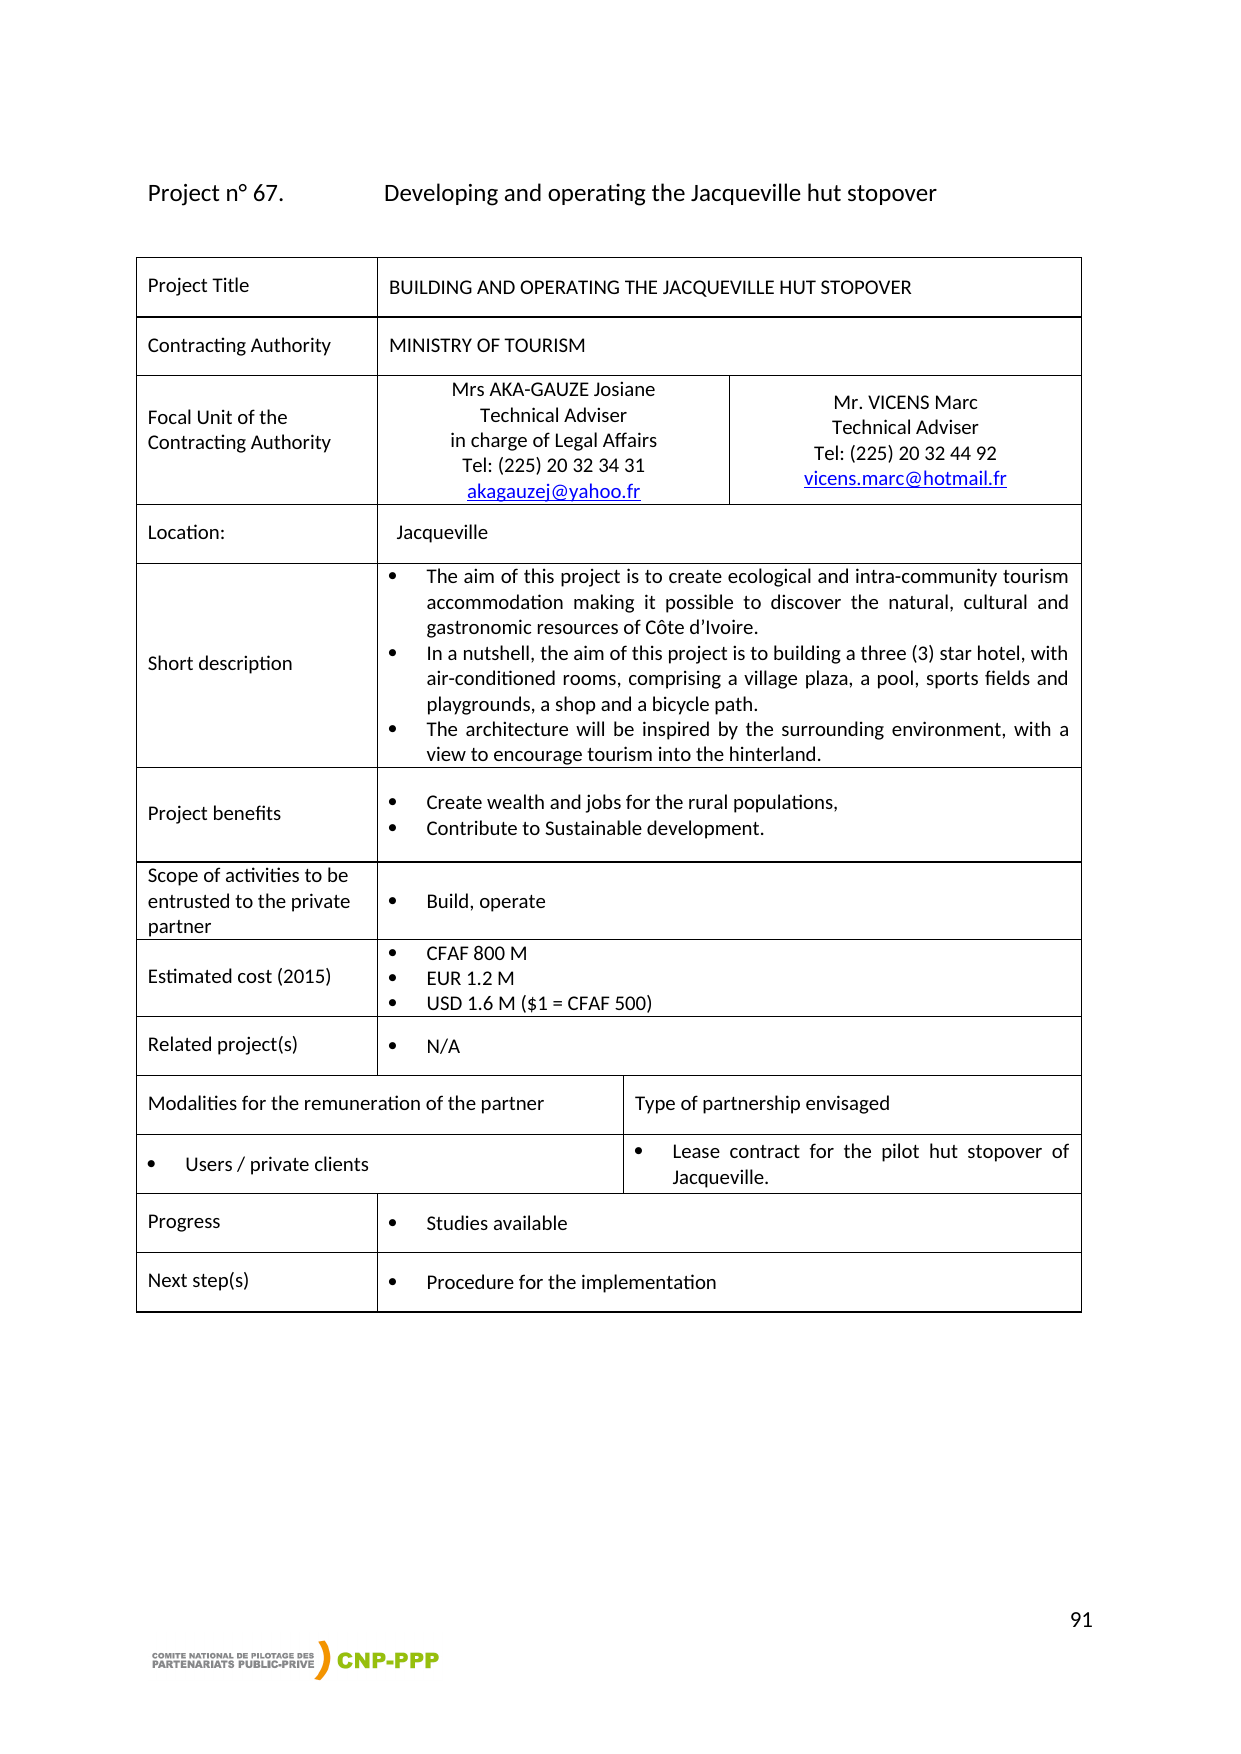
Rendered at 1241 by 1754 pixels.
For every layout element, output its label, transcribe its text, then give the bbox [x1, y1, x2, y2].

table_cell Project benefits [137, 768, 377, 861]
table_cell Procedure for the implementation [378, 1253, 1081, 1311]
table_cell Mrs AKA-GAUZE Josiane Technical Adviser in charge of Legal Affairs Tel: (225) 20 32 34 31 akagauzej@yahoo.fr [378, 376, 729, 503]
table_cell Type of partnership envisaged [624, 1076, 1081, 1134]
table_cell Scope of activities to be entrusted to the private partner [137, 863, 377, 939]
table_cell Related project(s) [137, 1017, 377, 1075]
picture [147, 1632, 443, 1681]
subtitle Developing and operating the Jacqueville hut stopover [148, 177, 1093, 207]
table_cell Create wealth and jobs for the rural populations, Contribute to Sustainable development. [378, 768, 1081, 861]
table_cell Location: [137, 505, 377, 563]
table_cell N/A [378, 1017, 1081, 1075]
table_cell Build, operate [378, 863, 1081, 939]
table_cell Users / private clients [137, 1135, 623, 1193]
table_cell Focal Unit of the Contracting Authority [137, 376, 377, 503]
table_cell The aim of this project is to create ecological and intra-community tourism accommodation making it possible to discover the natural, cultural and gastronomic resources of Côte d’Ivoire. In a nutshell, the aim of this project is to building a three (3) star hotel, with air-conditioned rooms, comprising a village plaza, a pool, sports fields and playgrounds, a shop and a bicycle path. The architecture will be inspired by the surrounding environment, with a view to encourage tourism into the hinterland. [378, 564, 1081, 767]
table_cell Progress [137, 1194, 377, 1252]
table_cell Next step(s) [137, 1253, 377, 1311]
table_cell Modalities for the remuneration of the partner [137, 1076, 623, 1134]
table_cell Studies available [378, 1194, 1081, 1252]
table_cell Jacqueville [378, 505, 1081, 563]
table_cell Short description [137, 564, 377, 767]
table_cell MINISTRY OF TOURISM [378, 318, 1081, 375]
table_cell Contracting Authority [137, 318, 377, 375]
table_cell Estimated cost (2015) [137, 940, 377, 1016]
table_cell Mr. VICENS Marc Technical Adviser Tel: (225) 20 32 44 92 vicens.marc@hotmail.fr [730, 376, 1081, 503]
table_cell Lease contract for the pilot hut stopover of Jacqueville. [624, 1135, 1081, 1193]
table_cell CFAF 800 M EUR 1.2 M USD 1.6 M ($1 = CFAF 500) [378, 940, 1081, 1016]
table_header Project Title [137, 258, 377, 316]
table_header BUILDING AND OPERATING THE JACQUEVILLE HUT STOPOVER [378, 258, 1081, 316]
